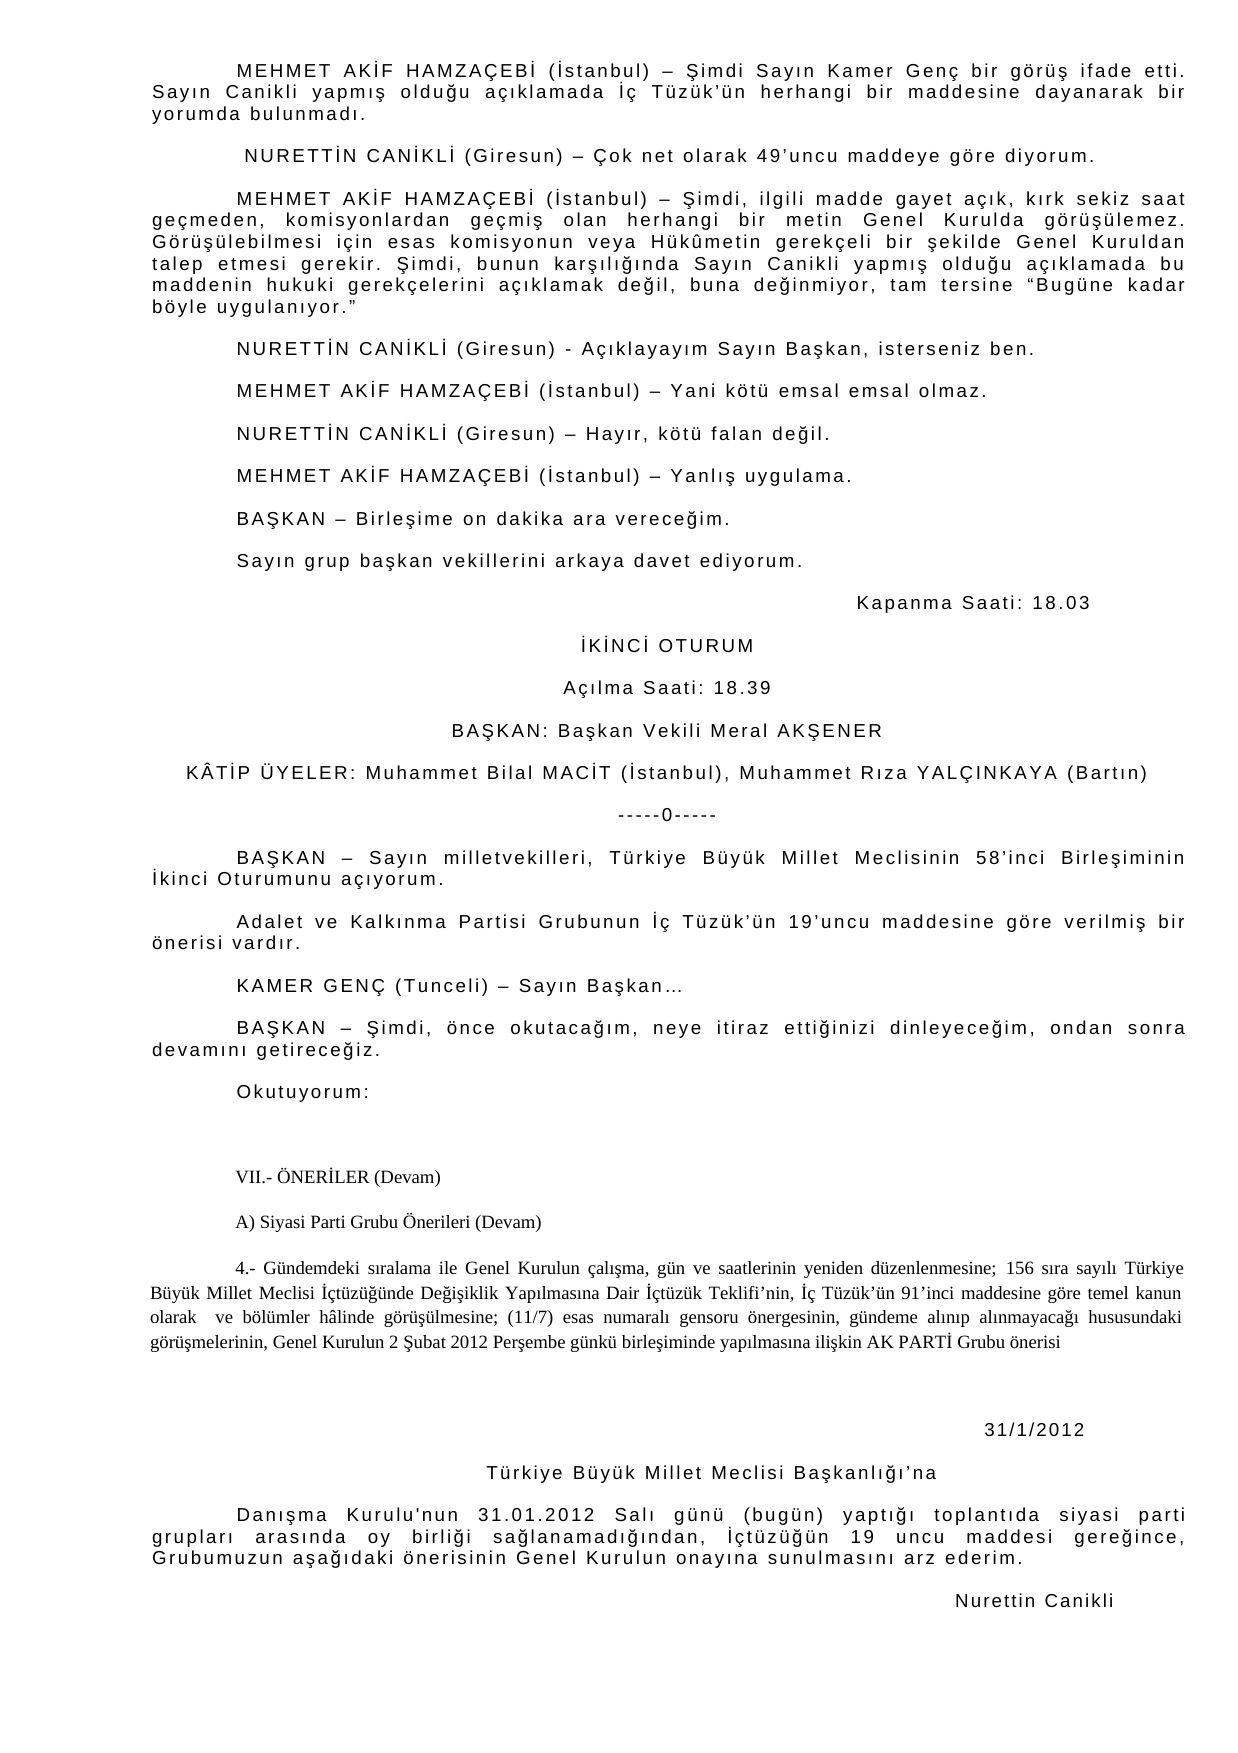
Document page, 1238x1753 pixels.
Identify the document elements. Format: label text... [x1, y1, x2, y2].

text Okutuyorum: [152, 1081, 1186, 1102]
text KAMER GENÇ (Tunceli) – Sayın Başkan… [152, 974, 1186, 996]
text BAŞKAN: Başkan Vekili Meral AKŞENER [148, 719, 1186, 741]
text MEHMET AKİF HAMZAÇEBİ (İstanbul) – Şimdi, ilgili madde gayet açık, kırk sekiz saat geçmeden, komisyonlardan geçmiş olan herhangi bir metin Genel Kurulda görüşülemez. Görüşülebilmesi için esas komisyonun veya Hükûmetin gerekçeli bir şekilde Genel Kuruldan talep etmesi gerekir. Şimdi, bunun karşılığında Sayın Canikli yapmış olduğu açıklamada bu maddenin hukuki gerekçelerini açıklamak değil, buna değinmiyor, tam tersine “Bugüne kadar böyle uygulanıyor.” [152, 188, 1186, 317]
text Nurettin Canikli [152, 1589, 1186, 1611]
text BAŞKAN – Şimdi, önce okutacağım, neye itiraz ettiğinizi dinleyeceğim, ondan sonra devamını getireceğiz. [152, 1017, 1186, 1060]
text BAŞKAN – Sayın milletvekilleri, Türkiye Büyük Millet Meclisinin 58’inci Birleşiminin İkinci Oturumunu açıyorum. [152, 847, 1186, 890]
text BAŞKAN – Birleşime on dakika ara vereceğim. [152, 507, 1186, 529]
text Açılma Saati: 18.39 [148, 677, 1186, 698]
text MEHMET AKİF HAMZAÇEBİ (İstanbul) – Yanlış uygulama. [152, 465, 1186, 487]
text NURETTİN CANİKLİ (Giresun) – Hayır, kötü falan değil. [152, 423, 1186, 444]
text A) Siyasi Parti Grubu Önerileri (Devam) [150, 1211, 1184, 1233]
text Kapanma Saati: 18.03 [152, 592, 1186, 614]
text -----0----- [148, 804, 1186, 826]
text MEHMET AKİF HAMZAÇEBİ (İstanbul) – Yani kötü emsal emsal olmaz. [152, 380, 1186, 402]
text VII.- ÖNERİLER (Devam) [150, 1166, 1184, 1187]
text Türkiye Büyük Millet Meclisi Başkanlığı’na [152, 1462, 1186, 1483]
text 4.- Gündemdeki sıralama ile Genel Kurulun çalışma, gün ve saatlerinin yeniden düzenlenmesine; 156 sıra sayılı Türkiye Büyük Millet Meclisi İçtüzüğünde Değişiklik Yapılmasına Dair İçtüzük Teklifi’nin, İç Tüzük’ün 91’inci maddesine göre temel kanun olarak ve bölümler hâlinde görüşülmesine; (11/7) esas numaralı gensoru önergesinin, gündeme alınıp alınmayacağı hususundaki görüşmelerinin, Genel Kurulun 2 Şubat 2012 Perşembe günkü birleşiminde yapılmasına ilişkin AK PARTİ Grubu önerisi [150, 1257, 1184, 1353]
text NURETTİN CANİKLİ (Giresun) - Açıklayayım Sayın Başkan, isterseniz ben. [152, 338, 1186, 359]
text Adalet ve Kalkınma Partisi Grubunun İç Tüzük’ün 19’uncu maddesine göre verilmiş bir önerisi vardır. [152, 911, 1186, 954]
text İKİNCİ OTURUM [148, 634, 1186, 656]
text MEHMET AKİF HAMZAÇEBİ (İstanbul) – Şimdi Sayın Kamer Genç bir görüş ifade etti. Sayın Canikli yapmış olduğu açıklamada İç Tüzük’ün herhangi bir maddesine dayanarak bir yorumda bulunmadı. [152, 60, 1186, 124]
text KÂTİP ÜYELER: Muhammet Bilal MACİT (İstanbul), Muhammet Rıza YALÇINKAYA (Bartın) [148, 762, 1186, 783]
text Danışma Kurulu'nun 31.01.2012 Salı günü (bugün) yaptığı toplantıda siyasi parti grupları arasında oy birliği sağlanamadığından, İçtüzüğün 19 uncu maddesi gereğince, Grubumuzun aşağıdaki önerisinin Genel Kurulun onayına sunulmasını arz ederim. [152, 1504, 1186, 1569]
text NURETTİN CANİKLİ (Giresun) – Çok net olarak 49’uncu maddeye göre diyorum. [152, 145, 1186, 167]
text 31/1/2012 [152, 1419, 1186, 1441]
text Sayın grup başkan vekillerini arkaya davet ediyorum. [152, 550, 1186, 571]
